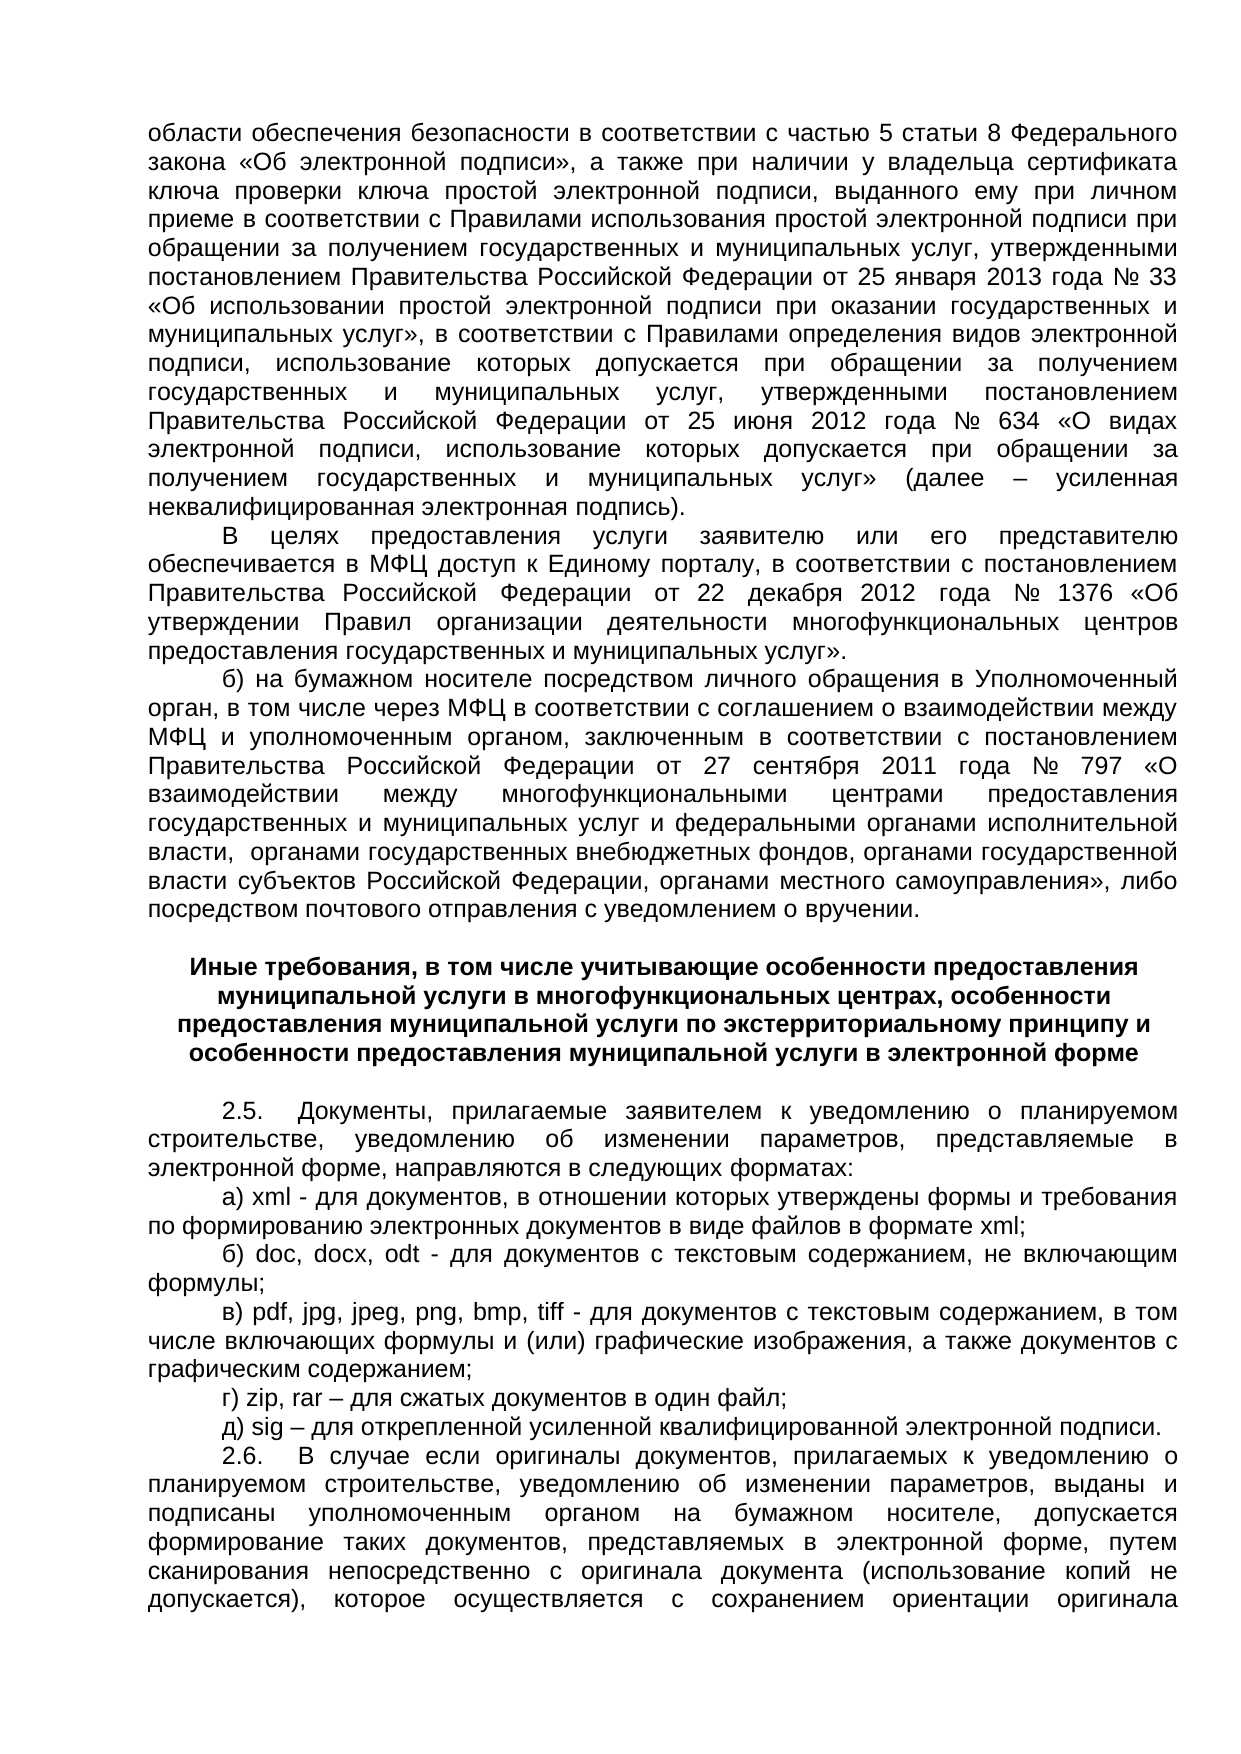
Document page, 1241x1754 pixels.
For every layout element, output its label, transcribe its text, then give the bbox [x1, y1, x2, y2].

text б) doc, docx, odt - для документов с текстовым содержанием, не включающим формулы; [148, 1239, 1179, 1297]
subtitle Иные требования, в том числе учитывающие особенности предоставления муниципальной услуги в многофункциональных центрах, особенности предоставления муниципальной услуги по экстерриториальному принципу и особенности предоставления муниципальной услуги в электронной форме [148, 952, 1181, 1067]
text б) на бумажном носителе посредством личного обращения в Уполномоченный орган, в том числе через МФЦ в соответствии с соглашением о взаимодействии между МФЦ и уполномоченным органом, заключенным в соответствии с постановлением Правительства Российской Федерации от 27 сентября 2011 года № 797 «О взаимодействии между многофункциональными центрами предоставления государственных и муниципальных услуг и федеральными органами исполнительной власти, органами государственных внебюджетных фондов, органами государственной власти субъектов Российской Федерации, органами местного самоуправления», либо посредством почтового отправления с уведомлением о вручении. [148, 664, 1179, 923]
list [148, 1441, 1179, 1613]
list Документы, прилагаемые заявителем к уведомлению о планируемом строительстве, уведомлению об изменении параметров, представляемые в электронной форме, направляются в следующих форматах: [148, 1096, 1179, 1182]
text в) pdf, jpg, jpeg, png, bmp, tiff - для документов с текстовым содержанием, в том числе включающих формулы и (или) графические изображения, а также документов с графическим содержанием; [148, 1297, 1179, 1383]
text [148, 118, 1179, 521]
text г) zip, rar – для сжатых документов в один файл; [148, 1383, 1179, 1412]
text д) sig – для открепленной усиленной квалифицированной электронной подписи. [148, 1412, 1179, 1441]
text В целях предоставления услуги заявителю или его представителю обеспечивается в МФЦ доступ к Единому порталу, в соответствии с постановлением Правительства Российской Федерации от 22 декабря 2012 года № 1376 «Об утверждении Правил организации деятельности многофункциональных центров предоставления государственных и муниципальных услуг». [148, 521, 1179, 664]
text а) xml - для документов, в отношении которых утверждены формы и требования по формированию электронных документов в виде файлов в формате xml; [148, 1182, 1179, 1239]
